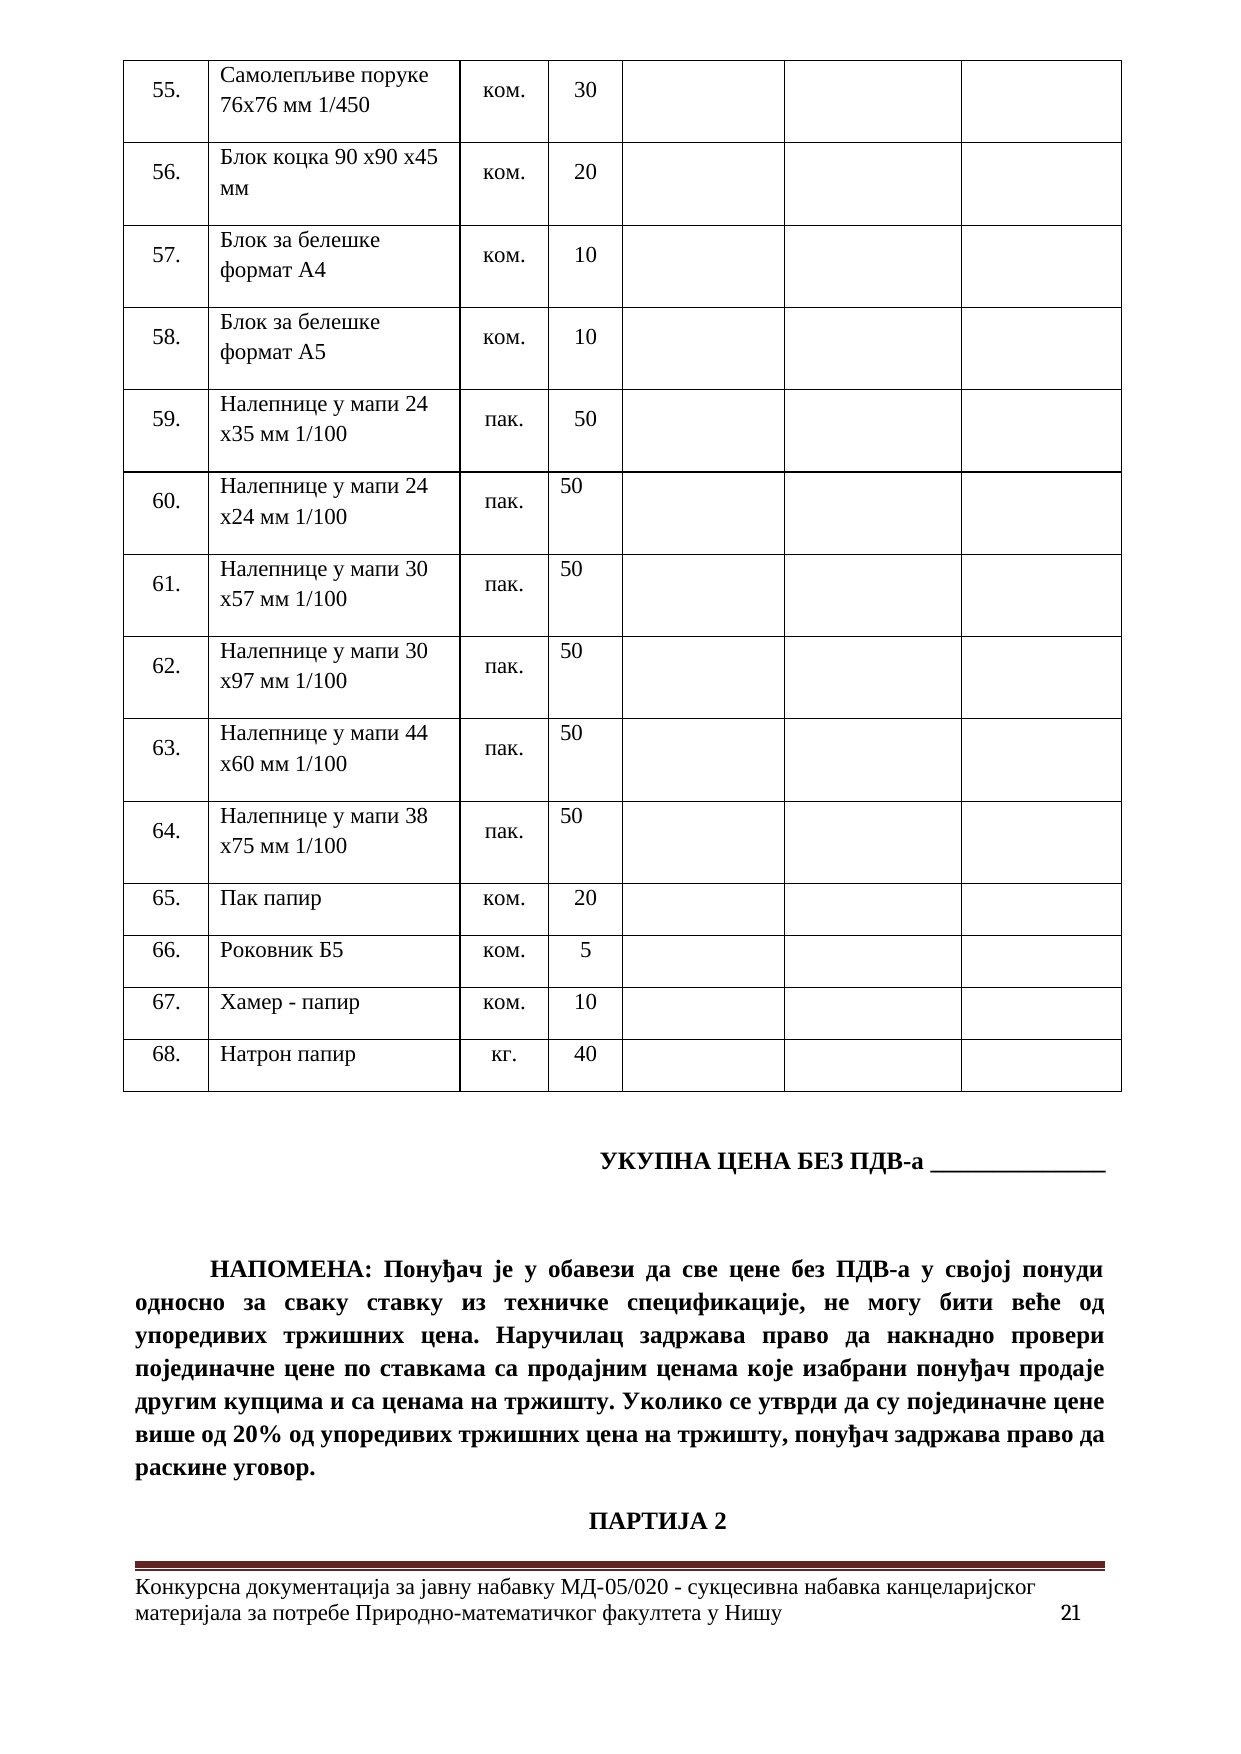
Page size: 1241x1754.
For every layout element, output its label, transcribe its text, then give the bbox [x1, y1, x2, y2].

table_cell [785, 226, 961, 307]
table_cell [962, 1040, 1121, 1091]
table_cell [962, 61, 1121, 142]
table_cell пак. [461, 473, 548, 554]
table_cell [785, 61, 961, 142]
table_cell [962, 226, 1121, 307]
table_cell 68. [124, 1040, 208, 1091]
table_cell [962, 988, 1121, 1039]
table_cell [623, 555, 784, 636]
table_cell 61. [124, 555, 208, 636]
table_cell 50 [549, 473, 622, 554]
table_cell [785, 473, 961, 554]
table_cell Налепнице у мапи 44 x60 мм 1/100 [209, 719, 459, 801]
table_cell 58. [124, 308, 208, 389]
table_cell [623, 1040, 784, 1091]
table_cell [623, 884, 784, 935]
table_cell [623, 226, 784, 307]
table_cell Самолепљиве поруке 76x76 мм 1/450 [209, 61, 459, 142]
table_cell [785, 143, 961, 224]
table_cell [623, 637, 784, 718]
table_cell [785, 1040, 961, 1091]
table_cell 50 [549, 390, 622, 471]
table_cell [785, 988, 961, 1039]
table_cell [962, 719, 1121, 801]
table_cell [623, 802, 784, 883]
table_cell 40 [549, 1040, 622, 1091]
table_cell [785, 802, 961, 883]
table_cell 50 [549, 637, 622, 718]
table_cell пак. [461, 390, 548, 471]
table_cell пак. [461, 719, 548, 801]
table_cell ком. [461, 308, 548, 389]
table_cell Роковник Б5 [209, 936, 459, 987]
table_cell 50 [549, 555, 622, 636]
table_cell 57. [124, 226, 208, 307]
table_cell 10 [549, 308, 622, 389]
table_cell пак. [461, 637, 548, 718]
text НАПОМЕНА: Понуђач је у обавези да све цене без ПДВ-а у својој понуди односно за сваку ставку из техничке спецификације, не могу бити веће од упоредивих тржишних цена. Наручилац задржава право да накнадно провери појединачне цене по ставкама са продајним ценама које изабрани понуђач продаје другим купцима и са ценама на тржишту. Уколико се утврди да су појединачне цене више од 20% од упоредивих тржишних цена на тржишту, понуђач задржава право да раскине уговор. [135, 1254, 1105, 1481]
table_cell ком. [461, 61, 548, 142]
table_cell Натрон папир [209, 1040, 459, 1091]
table_cell Налепнице у мапи 24 x24 мм 1/100 [209, 473, 459, 554]
table_cell [623, 988, 784, 1039]
table_cell [785, 884, 961, 935]
table_cell Налепнице у мапи 38 x75 мм 1/100 [209, 802, 459, 883]
table_cell 63. [124, 719, 208, 801]
table_cell 10 [549, 988, 622, 1039]
table_cell пак. [461, 802, 548, 883]
table_cell [623, 308, 784, 389]
table_cell [785, 719, 961, 801]
table_cell [962, 637, 1121, 718]
table_cell Блок за белешке формат А5 [209, 308, 459, 389]
table_cell Налепнице у мапи 24 x35 мм 1/100 [209, 390, 459, 471]
table_cell Хамер - папир [209, 988, 459, 1039]
text УКУПНА ЦЕНА БЕЗ ПДВ-а ______________ [135, 1146, 1105, 1175]
table_cell [623, 61, 784, 142]
table_cell 50 [549, 719, 622, 801]
table_cell Налепнице у мапи 30 x97 мм 1/100 [209, 637, 459, 718]
table_cell 55. [124, 61, 208, 142]
table_cell 10 [549, 226, 622, 307]
table_cell 50 [549, 802, 622, 883]
table_cell 67. [124, 988, 208, 1039]
table_cell кг. [461, 1040, 548, 1091]
table_cell [785, 390, 961, 471]
table_cell [962, 473, 1121, 554]
table_cell [962, 936, 1121, 987]
table_cell 60. [124, 473, 208, 554]
text ПАРТИЈА 2 [135, 1506, 1105, 1534]
table_cell Пак папир [209, 884, 459, 935]
table_cell 20 [549, 143, 622, 224]
table_cell 56. [124, 143, 208, 224]
table_cell [623, 143, 784, 224]
table_cell 65. [124, 884, 208, 935]
table_cell Налепнице у мапи 30 x57 мм 1/100 [209, 555, 459, 636]
table_cell [962, 555, 1121, 636]
table_cell [623, 719, 784, 801]
table_cell 66. [124, 936, 208, 987]
table_cell [785, 936, 961, 987]
table_cell ком. [461, 936, 548, 987]
table_cell ком. [461, 226, 548, 307]
table_cell ком. [461, 884, 548, 935]
table_cell [962, 390, 1121, 471]
table_cell [623, 936, 784, 987]
table_cell Блок коцка 90 x90 x45 мм [209, 143, 459, 224]
table_cell ком. [461, 143, 548, 224]
table_cell [785, 555, 961, 636]
table_cell [785, 637, 961, 718]
table_cell 62. [124, 637, 208, 718]
table_cell [623, 390, 784, 471]
table_cell [785, 308, 961, 389]
table_cell 30 [549, 61, 622, 142]
table_cell [962, 884, 1121, 935]
table_cell ком. [461, 988, 548, 1039]
table_cell [962, 802, 1121, 883]
table_cell [623, 473, 784, 554]
table_cell [962, 308, 1121, 389]
table_cell 64. [124, 802, 208, 883]
table_cell [962, 143, 1121, 224]
table_cell 59. [124, 390, 208, 471]
table_cell Блок за белешке формат А4 [209, 226, 459, 307]
table_cell 20 [549, 884, 622, 935]
table_cell 5 [549, 936, 622, 987]
table_cell пак. [461, 555, 548, 636]
